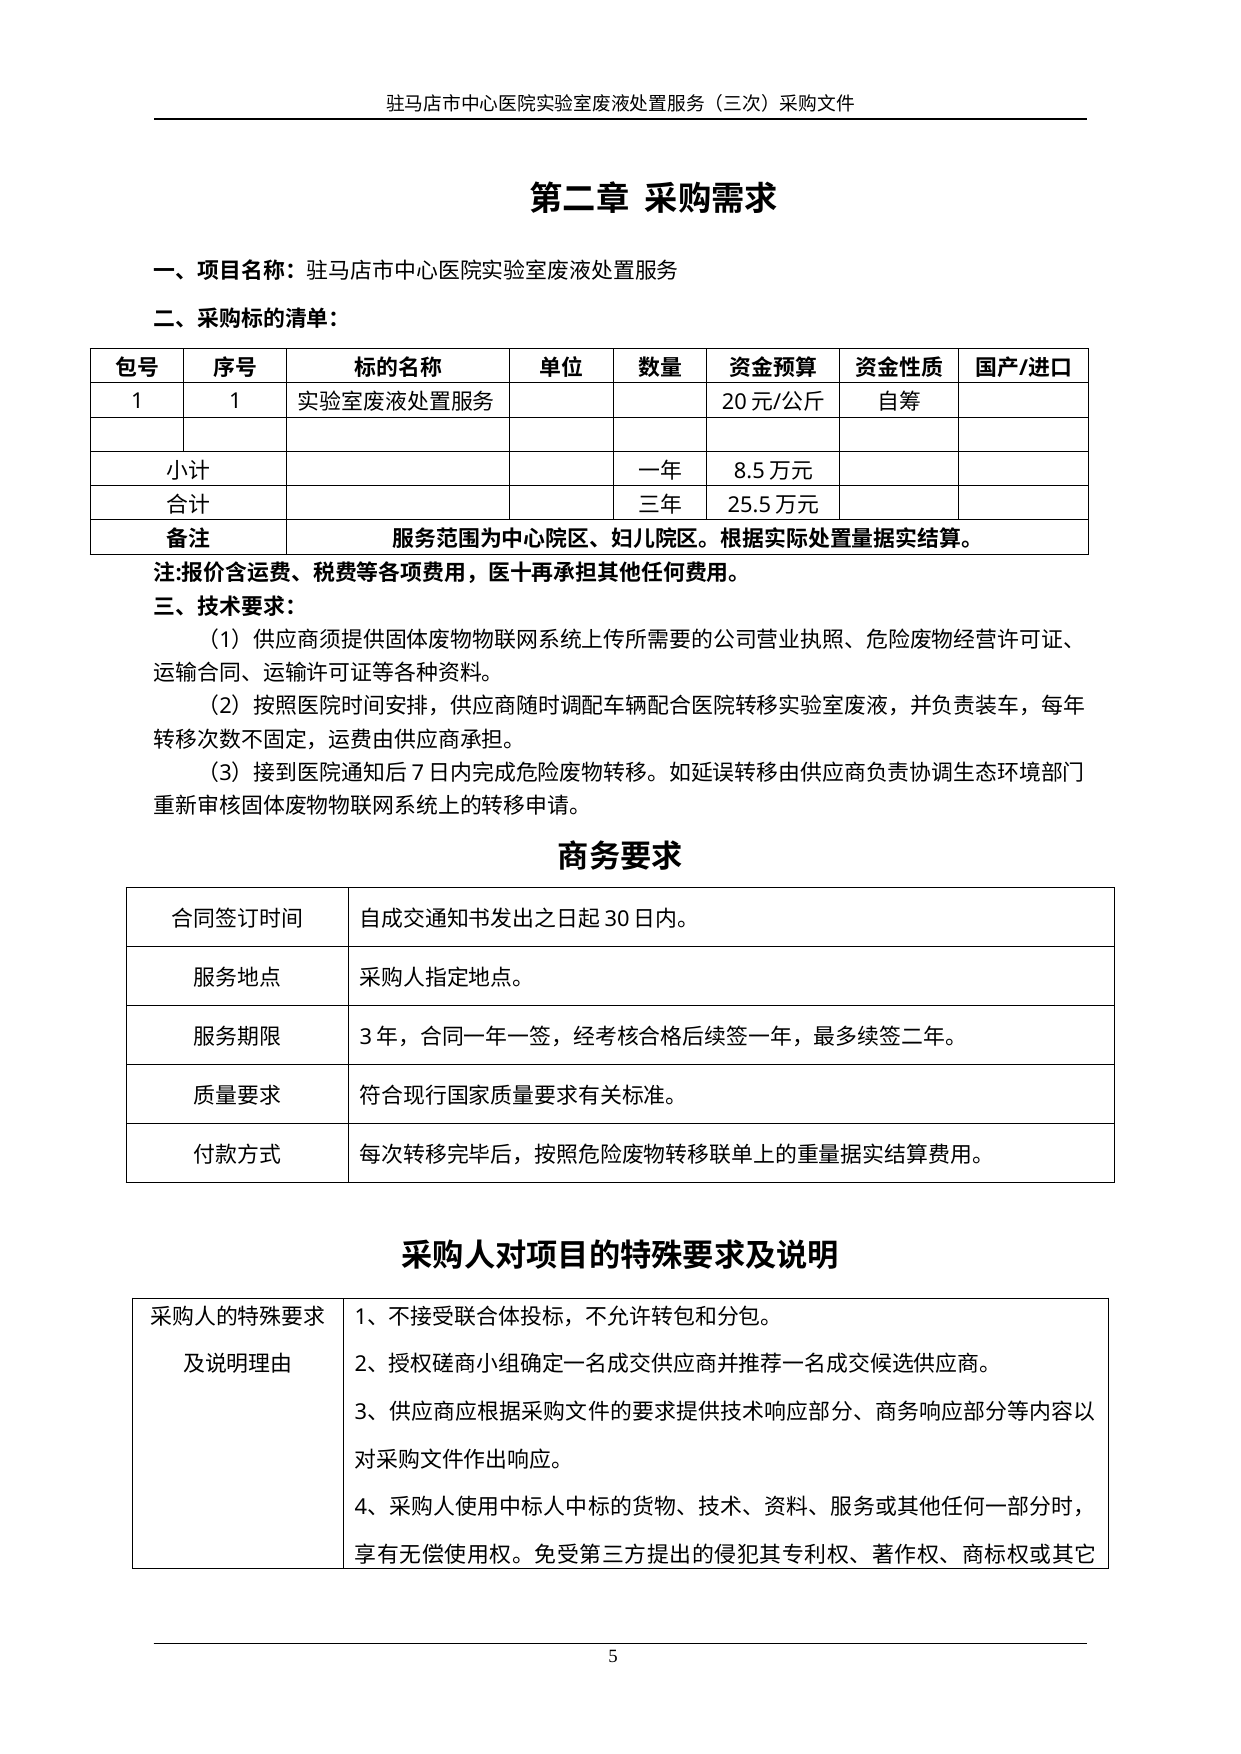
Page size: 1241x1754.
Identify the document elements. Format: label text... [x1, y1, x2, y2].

table_cell 1 [91, 383, 183, 417]
list 注:报价含运费、税费等各项费用，医十再承担其他任何费用。 [153, 555, 1087, 588]
table_header 合同签订时间 [127, 888, 348, 946]
table_header 单位 [510, 349, 613, 382]
table_cell 每次转移完毕后，按照危险废物转移联单上的重量据实结算费用。 [349, 1124, 1114, 1182]
list （2）按照医院时间安排，供应商随时调配车辆配合医院转移实验室废液，并负责装车，每年转移次数不固定，运费由供应商承担。 [153, 688, 1087, 754]
table_header 序号 [184, 349, 286, 382]
text 第二章 采购需求 [153, 162, 1087, 229]
list 技术要求： [153, 588, 1087, 621]
table_cell 服务范围为中心院区、妇儿院区。根据实际处置量据实结算。 [287, 520, 1088, 554]
table_cell 服务期限 [127, 1006, 348, 1064]
text 采购人对项目的特殊要求及说明 [153, 1230, 1087, 1275]
table_cell 付款方式 [127, 1124, 348, 1182]
table_cell 1 [184, 383, 286, 417]
table_cell 自筹 [840, 383, 958, 417]
table_cell [287, 452, 509, 485]
table_cell [614, 418, 706, 451]
table_cell [91, 418, 183, 451]
list 二、采购标的清单： [153, 301, 1087, 332]
table_cell [510, 418, 613, 451]
table_cell [510, 486, 613, 519]
table_header 资金性质 [840, 349, 958, 382]
table_header 标的名称 [287, 349, 509, 382]
list （3）接到医院通知后7日内完成危险废物转移。如延误转移由供应商负责协调生态环境部门重新审核固体废物物联网系统上的转移申请。 [153, 754, 1087, 821]
table_cell 25.5万元 [707, 486, 839, 519]
table_cell [959, 383, 1088, 417]
table_cell 实验室废液处置服务 [287, 383, 509, 417]
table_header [344, 1299, 1108, 1568]
list （1）供应商须提供固体废物物联网系统上传所需要的公司营业执照、危险废物经营许可证、运输合同、运输许可证等各种资料。 [153, 621, 1087, 688]
table_cell [959, 452, 1088, 485]
table_header 包号 [91, 349, 183, 382]
table_cell [510, 452, 613, 485]
table_header 采购人的特殊要求及说明理由 [133, 1299, 343, 1568]
table_cell 一年 [614, 452, 706, 485]
table_cell 符合现行国家质量要求有关标准。 [349, 1065, 1114, 1123]
table_cell [614, 383, 706, 417]
table_cell 3年，合同一年一签，经考核合格后续签一年，最多续签二年。 [349, 1006, 1114, 1064]
text 商务要求 [153, 821, 1087, 887]
table_cell 采购人指定地点。 [349, 947, 1114, 1005]
table_cell 8.5万元 [707, 452, 839, 485]
table_cell 三年 [614, 486, 706, 519]
table_cell [959, 486, 1088, 519]
table_header 自成交通知书发出之日起30日内。 [349, 888, 1114, 946]
table_cell [287, 486, 509, 519]
text 一、项目名称：驻马店市中心医院实验室废液处置服务 [153, 253, 1087, 285]
table_cell [184, 418, 286, 451]
table_cell [840, 418, 958, 451]
table_cell [707, 418, 839, 451]
table_cell 服务地点 [127, 947, 348, 1005]
table_cell [510, 383, 613, 417]
table_header 国产/进口 [959, 349, 1088, 382]
table_header 数量 [614, 349, 706, 382]
table_cell [959, 418, 1088, 451]
table_cell [840, 486, 958, 519]
table_cell [287, 418, 509, 451]
table_cell 合计 [91, 486, 286, 519]
table_header 资金预算 [707, 349, 839, 382]
table_cell 备注 [91, 520, 286, 554]
table_cell 小计 [91, 452, 286, 485]
table_cell 20元/公斤 [707, 383, 839, 417]
table_cell 质量要求 [127, 1065, 348, 1123]
table_cell [840, 452, 958, 485]
